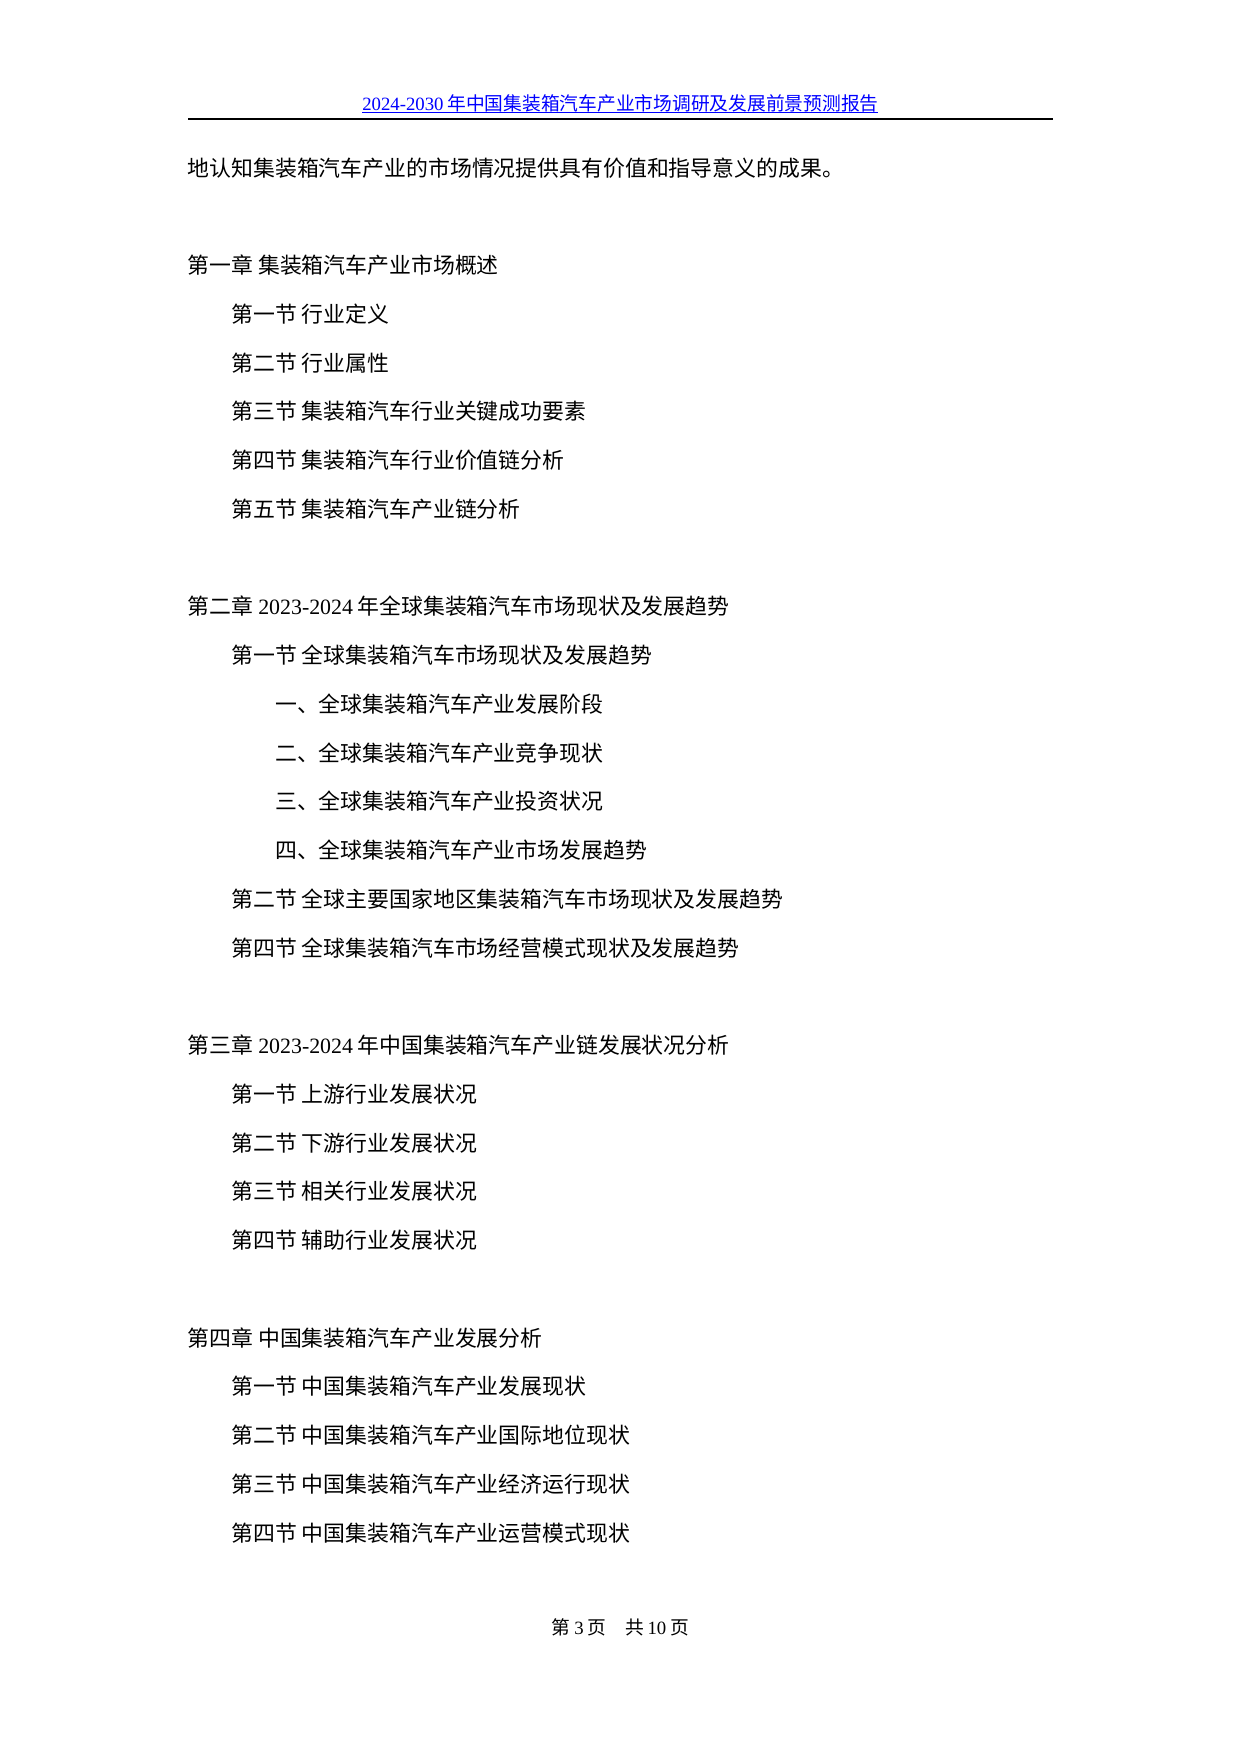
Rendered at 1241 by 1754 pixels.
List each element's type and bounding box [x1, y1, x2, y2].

text [187, 150, 1053, 1548]
